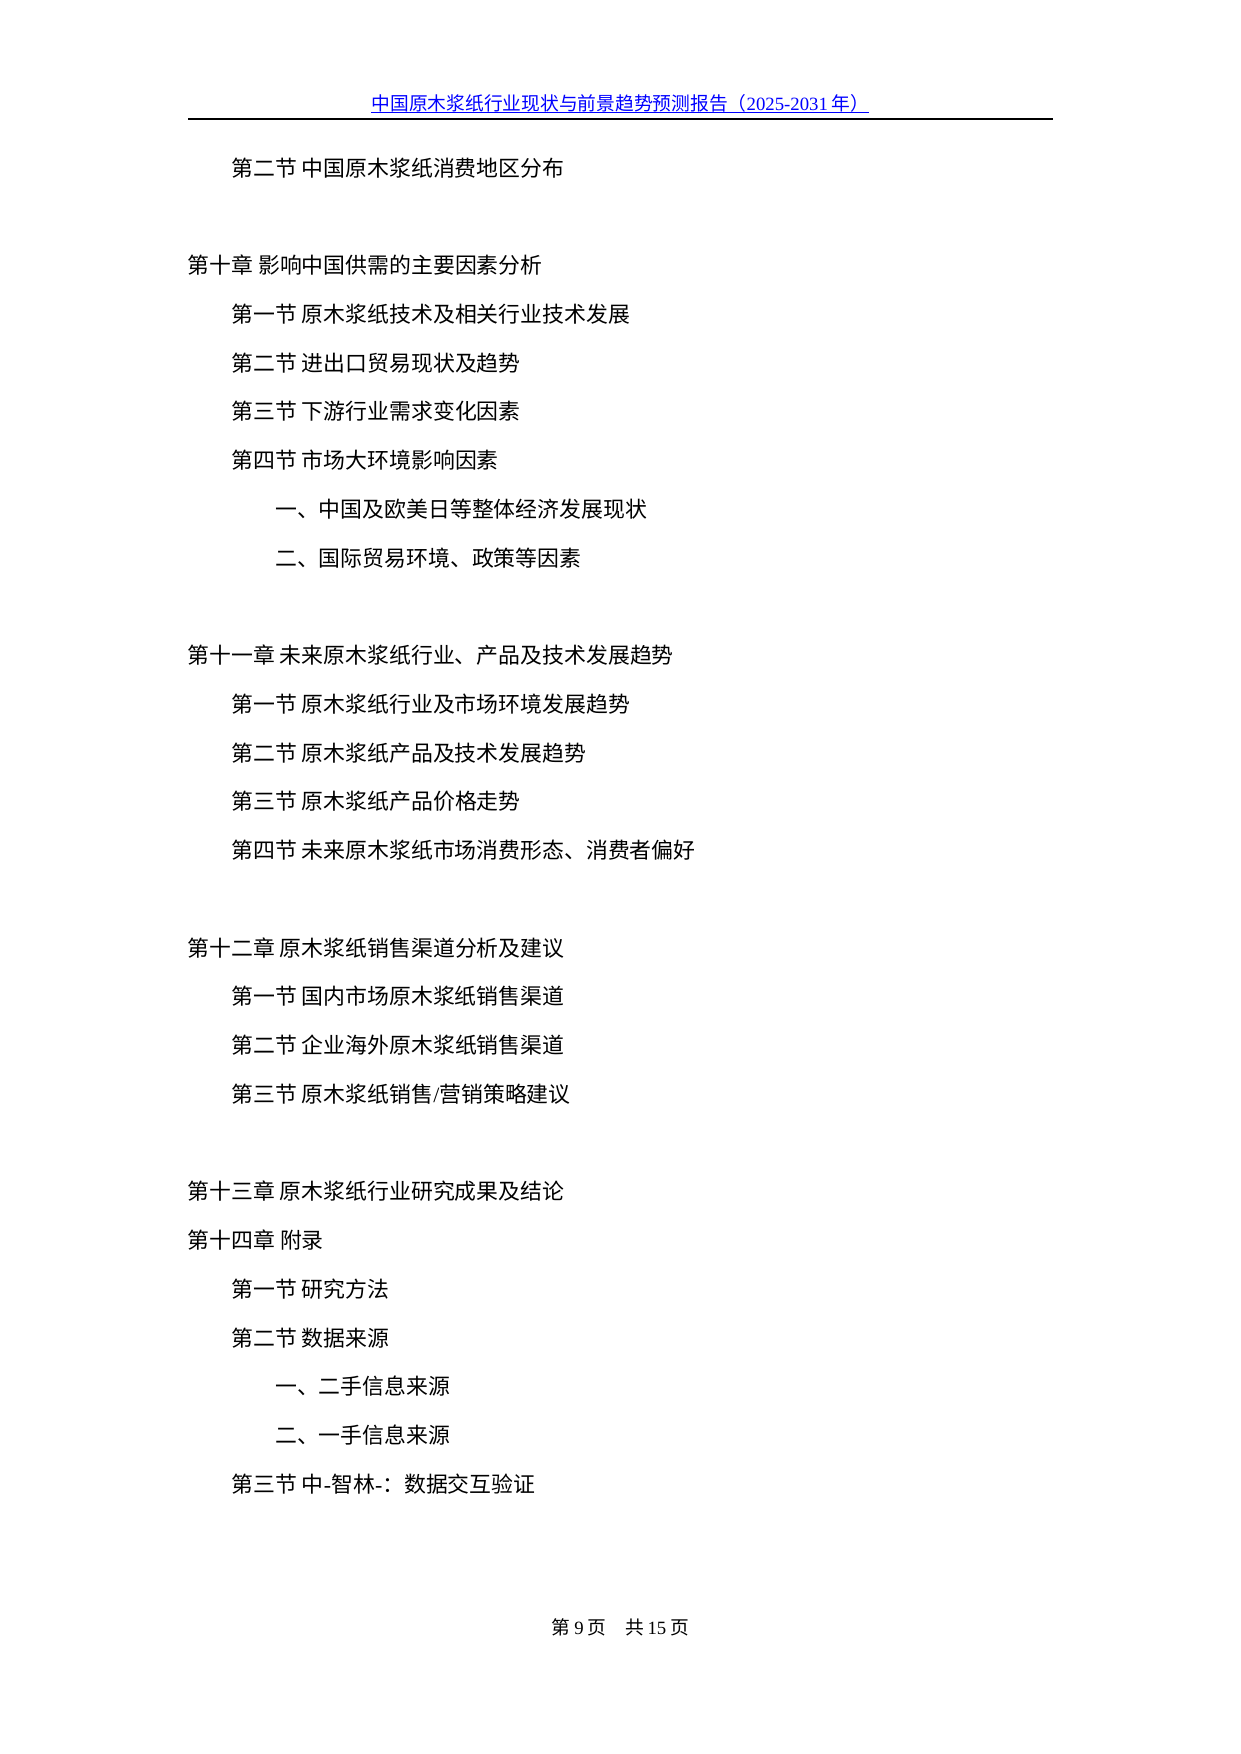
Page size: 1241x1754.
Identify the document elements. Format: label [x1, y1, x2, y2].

text [187, 150, 1053, 1499]
